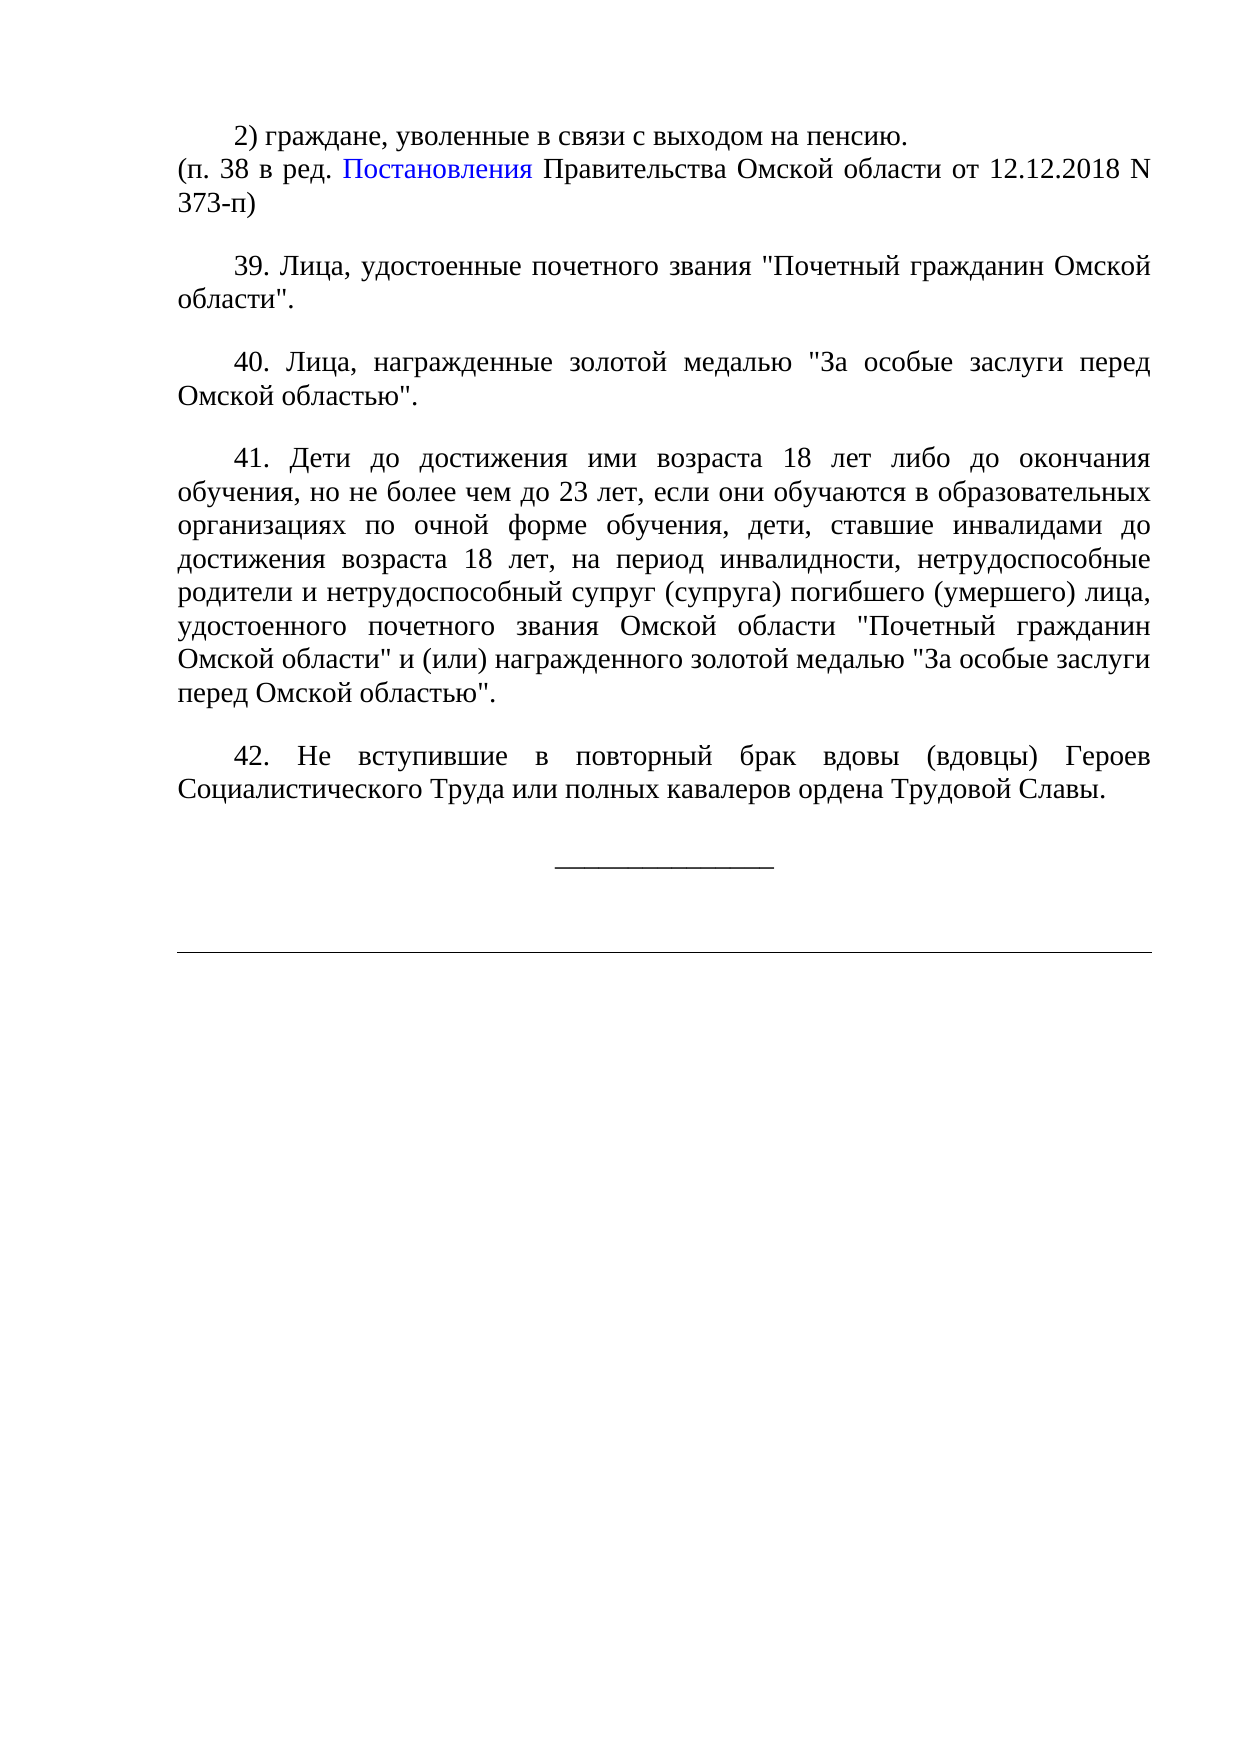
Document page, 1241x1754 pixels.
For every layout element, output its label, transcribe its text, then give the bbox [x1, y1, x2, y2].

text (п. 38 в ред. Постановления Правительства Омской области от 12.12.2018 N 373-п) [177, 152, 1152, 219]
text 40. Лица, награжденные золотой медалью "За особые заслуги перед Омской областью". [177, 344, 1152, 411]
text 42. Не вступившие в повторный брак вдовы (вдовцы) Героев Социалистического Труда или полных кавалеров ордена Трудовой Славы. [177, 738, 1152, 805]
text 41. Дети до достижения ими возраста 18 лет либо до окончания обучения, но не более чем до 23 лет, если они обучаются в образовательных организациях по очной форме обучения, дети, ставшие инвалидами до достижения возраста 18 лет, на период инвалидности, нетрудоспособные родители и нетрудоспособный супруг (супруга) погибшего (умершего) лица, удостоенного почетного звания Омской области "Почетный гражданин Омской области" и (или) награжденного золотой медалью "За особые заслуги перед Омской областью". [177, 440, 1152, 709]
text _______________ [177, 838, 1152, 872]
text 2) граждане, уволенные в связи с выходом на пенсию. [177, 118, 1152, 152]
text 39. Лица, удостоенные почетного звания "Почетный гражданин Омской области". [177, 248, 1152, 315]
